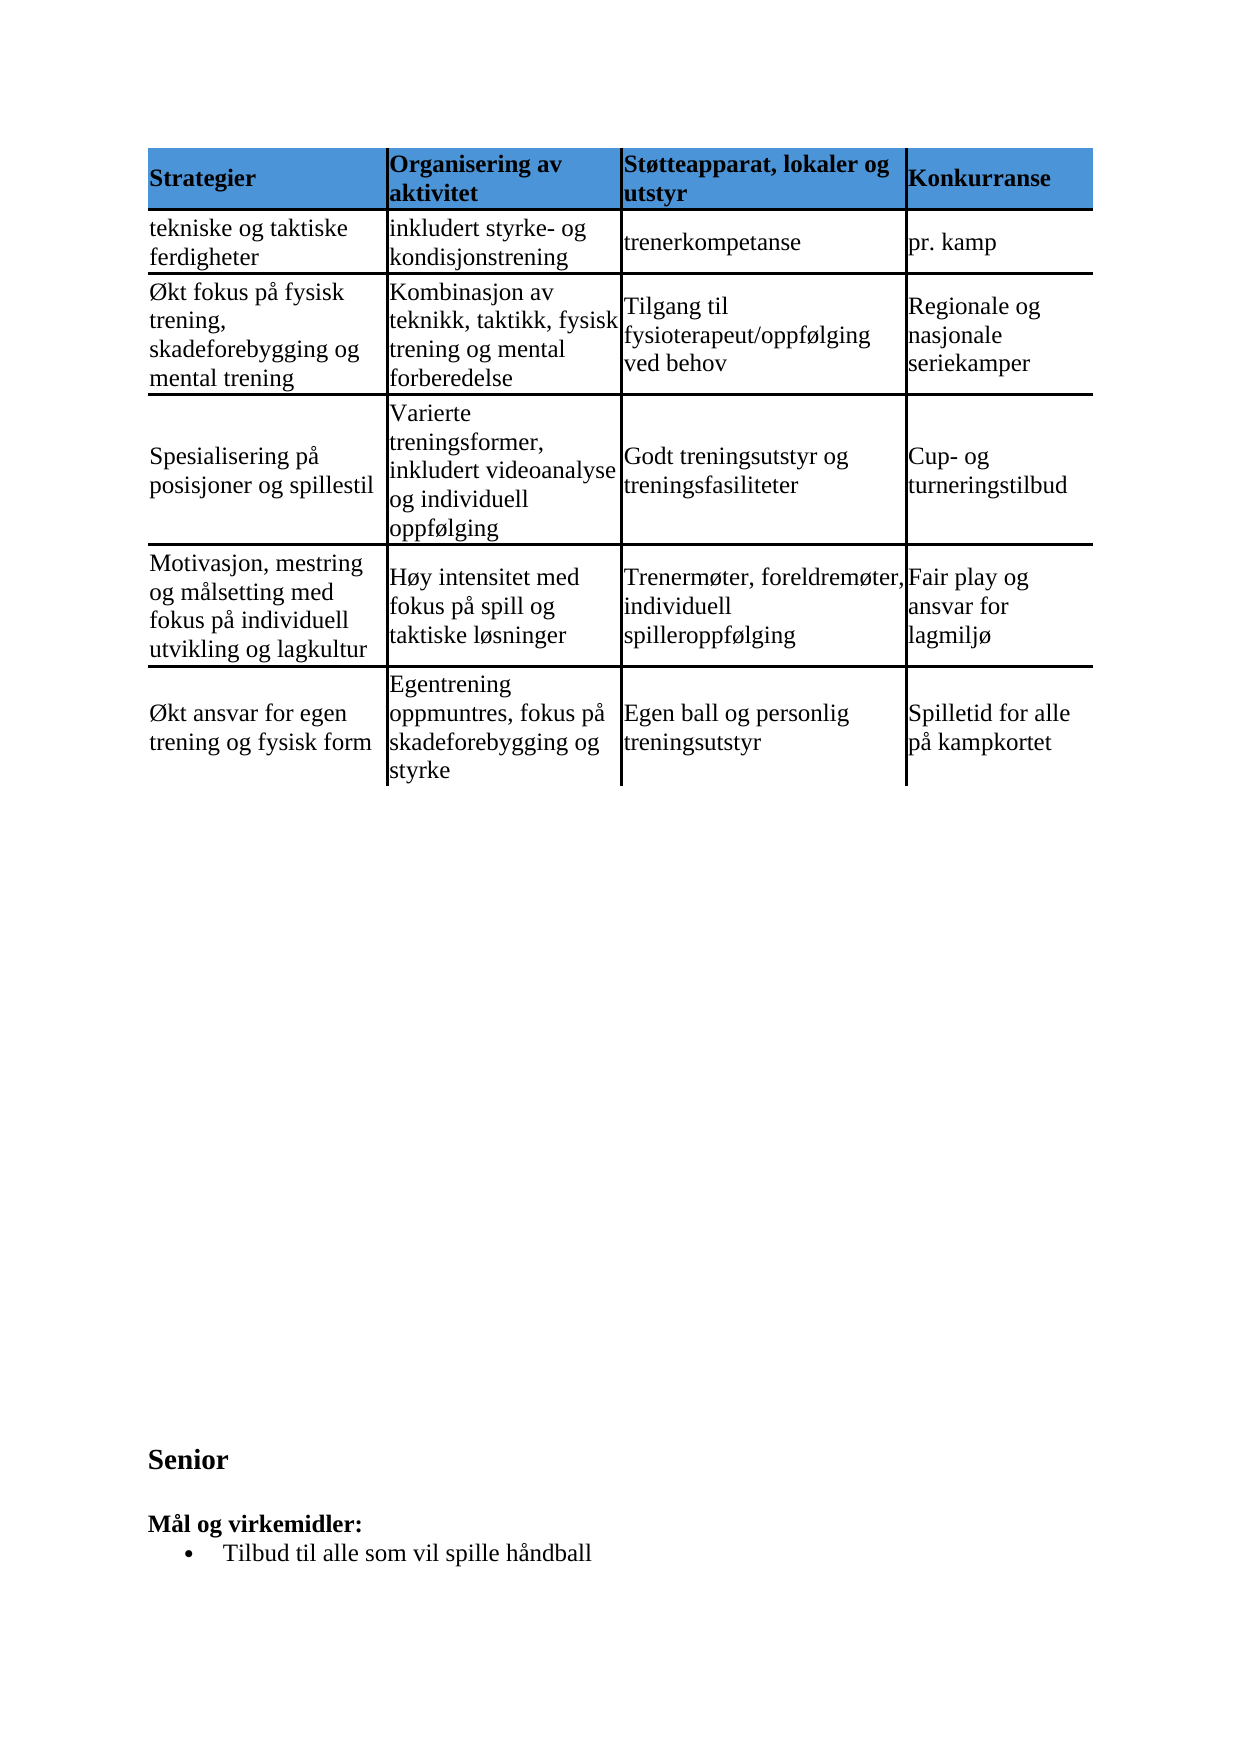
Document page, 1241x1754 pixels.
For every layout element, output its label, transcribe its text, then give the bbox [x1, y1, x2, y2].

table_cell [148, 211, 386, 272]
table_cell Egen ball og personlig treningsutstyr [623, 668, 905, 786]
table_cell Økt ansvar for egen trening og fysisk form [148, 668, 386, 786]
table_cell Maks. 14 spillere pr. kamp [908, 211, 1093, 272]
table_cell Fair play og ansvar for lagmiljø [908, 546, 1093, 664]
text Senior [148, 1442, 1093, 1476]
table_header Strategier [148, 148, 386, 208]
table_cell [389, 211, 620, 272]
table_cell Økt fokus på fysisk trening, skadeforebygging og mental trening [148, 275, 386, 393]
table_cell Trenermøter, foreldremøter, individuell spilleroppfølging [623, 546, 905, 664]
table_cell Høy intensitet med fokus på spill og taktiske løsninger [389, 546, 620, 664]
table_cell Kombinasjon av teknikk, taktikk, fysisk trening og mental forberedelse [389, 275, 620, 393]
table_header Støtteapparat, lokaler og utstyr [623, 148, 905, 208]
table_cell Godt treningsutstyr og treningsfasiliteter [623, 396, 905, 543]
table_cell 2–3 trenere med høy trenerkompetanse [623, 211, 905, 272]
table_cell Tilgang til fysioterapeut/oppfølging ved behov [623, 275, 905, 393]
table_header Organisering av aktivitet [389, 148, 620, 208]
table_cell Cup- og turneringstilbud [908, 396, 1093, 543]
table_cell Spilletid for alle på kampkortet [908, 668, 1093, 786]
table_header Konkurranse [908, 148, 1093, 208]
table_cell Motivasjon, mestring og målsetting med fokus på individuell utvikling og lagkultur [148, 546, 386, 664]
table_cell Regionale og nasjonale seriekamper [908, 275, 1093, 393]
text Mål og virkemidler: [148, 1509, 1093, 1538]
list Tilbud til alle som vil spille håndball [185, 1538, 1093, 1567]
table_cell Egentrening oppmuntres, fokus på skadeforebygging og styrke [389, 668, 620, 786]
table_cell Spesialisering på posisjoner og spillestil [148, 396, 386, 543]
table_cell Varierte treningsformer, inkludert videoanalyse og individuell oppfølging [389, 396, 620, 543]
